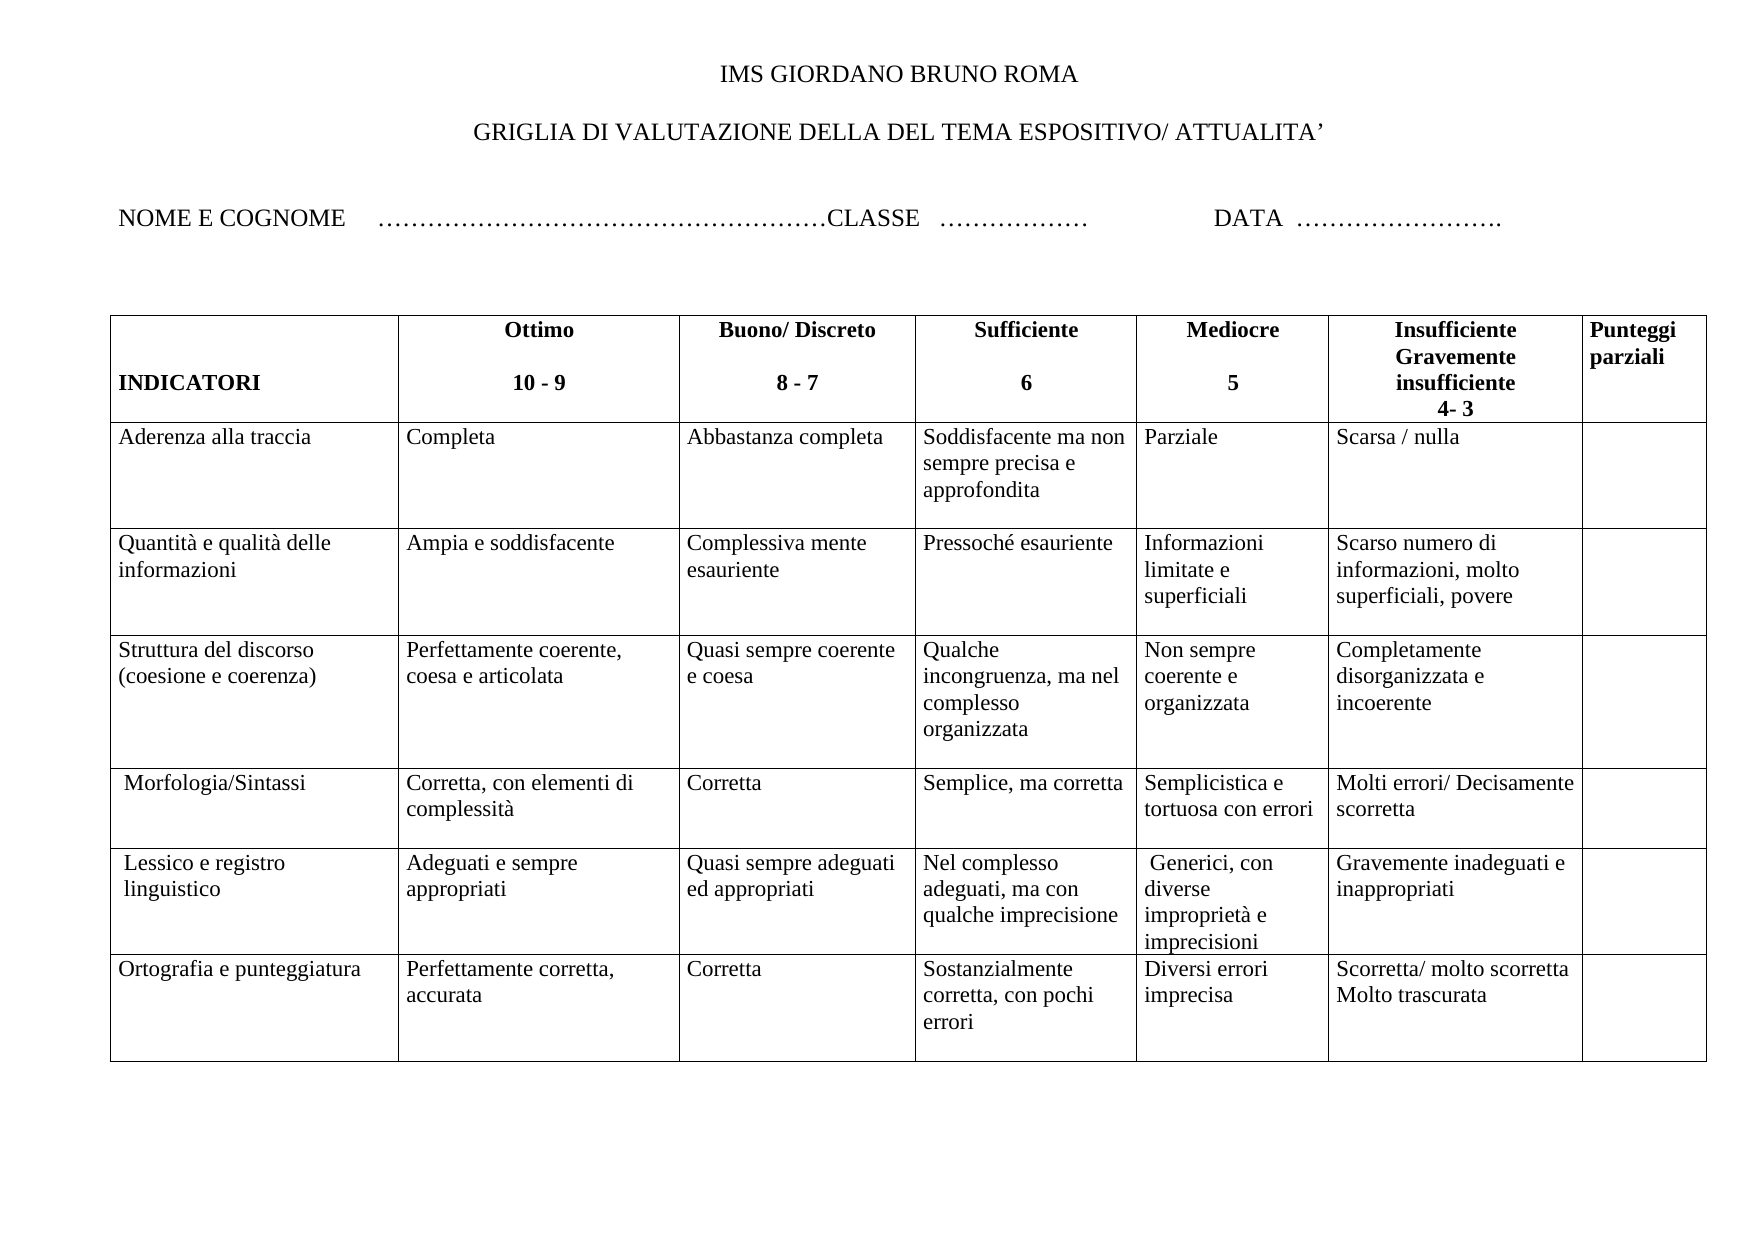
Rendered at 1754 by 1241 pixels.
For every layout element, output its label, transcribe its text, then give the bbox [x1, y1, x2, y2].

table_cell Complessiva mente esauriente [680, 529, 915, 635]
table_cell Abbastanza completa [680, 423, 915, 528]
table_header Buono/ Discreto 8 - 7 [680, 316, 915, 422]
table_cell Quantità e qualità delle informazioni [111, 529, 398, 635]
text GRIGLIA DI VALUTAZIONE DELLA DEL TEMA ESPOSITIVO/ ATTUALITA’ [118, 117, 1680, 145]
table_cell Sostanzialmente corretta, con pochi errori [916, 955, 1136, 1061]
text NOME E COGNOME ………………………………………………CLASSE ……………… DATA ……………………. [118, 203, 1680, 232]
table_cell Scarso numero di informazioni, molto superficiali, povere [1329, 529, 1582, 635]
table_cell Corretta [680, 769, 915, 848]
table_cell [1583, 955, 1706, 1061]
table_header Sufficiente 6 [916, 316, 1136, 422]
table_cell [1583, 849, 1706, 954]
table_cell Semplicistica e tortuosa con errori [1137, 769, 1328, 848]
table_header Insufficiente Gravemente insufficiente 4- 3 [1329, 316, 1582, 422]
table_cell Gravemente inadeguati e inappropriati [1329, 849, 1582, 954]
table_cell Diversi errori imprecisa [1137, 955, 1328, 1061]
table_cell Ortografia e punteggiatura [111, 955, 398, 1061]
table_cell [1583, 529, 1706, 635]
table_cell Pressoché esauriente [916, 529, 1136, 635]
table_cell Completa [399, 423, 679, 528]
table_cell Non sempre coerente e organizzata [1137, 636, 1328, 768]
table_header Punteggi parziali [1583, 316, 1706, 422]
table_cell Morfologia/Sintassi [111, 769, 398, 848]
table_header Mediocre 5 [1137, 316, 1328, 422]
table_header Ottimo 10 - 9 [399, 316, 679, 422]
table_cell Aderenza alla traccia [111, 423, 398, 528]
table_cell Semplice, ma corretta [916, 769, 1136, 848]
table_cell Lessico e registro linguistico [111, 849, 398, 954]
table_cell Scarsa / nulla [1329, 423, 1582, 528]
table_cell Molti errori/ Decisamente scorretta [1329, 769, 1582, 848]
table_cell Quasi sempre coerente e coesa [680, 636, 915, 768]
table_cell Adeguati e sempre appropriati [399, 849, 679, 954]
table_cell Quasi sempre adeguati ed appropriati [680, 849, 915, 954]
table_cell [1583, 423, 1706, 528]
table_cell Completamente disorganizzata e incoerente [1329, 636, 1582, 768]
table_cell Parziale [1137, 423, 1328, 528]
text IMS GIORDANO BRUNO ROMA [118, 59, 1680, 88]
table_cell [1583, 769, 1706, 848]
table_cell Perfettamente corretta, accurata [399, 955, 679, 1061]
table_cell Informazioni limitate e superficiali [1137, 529, 1328, 635]
table_cell Generici, con diverse improprietà e imprecisioni [1137, 849, 1328, 954]
table_cell Corretta, con elementi di complessità [399, 769, 679, 848]
table_cell Perfettamente coerente, coesa e articolata [399, 636, 679, 768]
table_cell Corretta [680, 955, 915, 1061]
table_cell [1583, 636, 1706, 768]
table_cell Struttura del discorso (coesione e coerenza) [111, 636, 398, 768]
table_cell Nel complesso adeguati, ma con qualche imprecisione [916, 849, 1136, 954]
table_cell Ampia e soddisfacente [399, 529, 679, 635]
table_cell Qualche incongruenza, ma nel complesso organizzata [916, 636, 1136, 768]
table_cell Soddisfacente ma non sempre precisa e approfondita [916, 423, 1136, 528]
table_cell Scorretta/ molto scorretta Molto trascurata [1329, 955, 1582, 1061]
table_header INDICATORI [111, 316, 398, 422]
